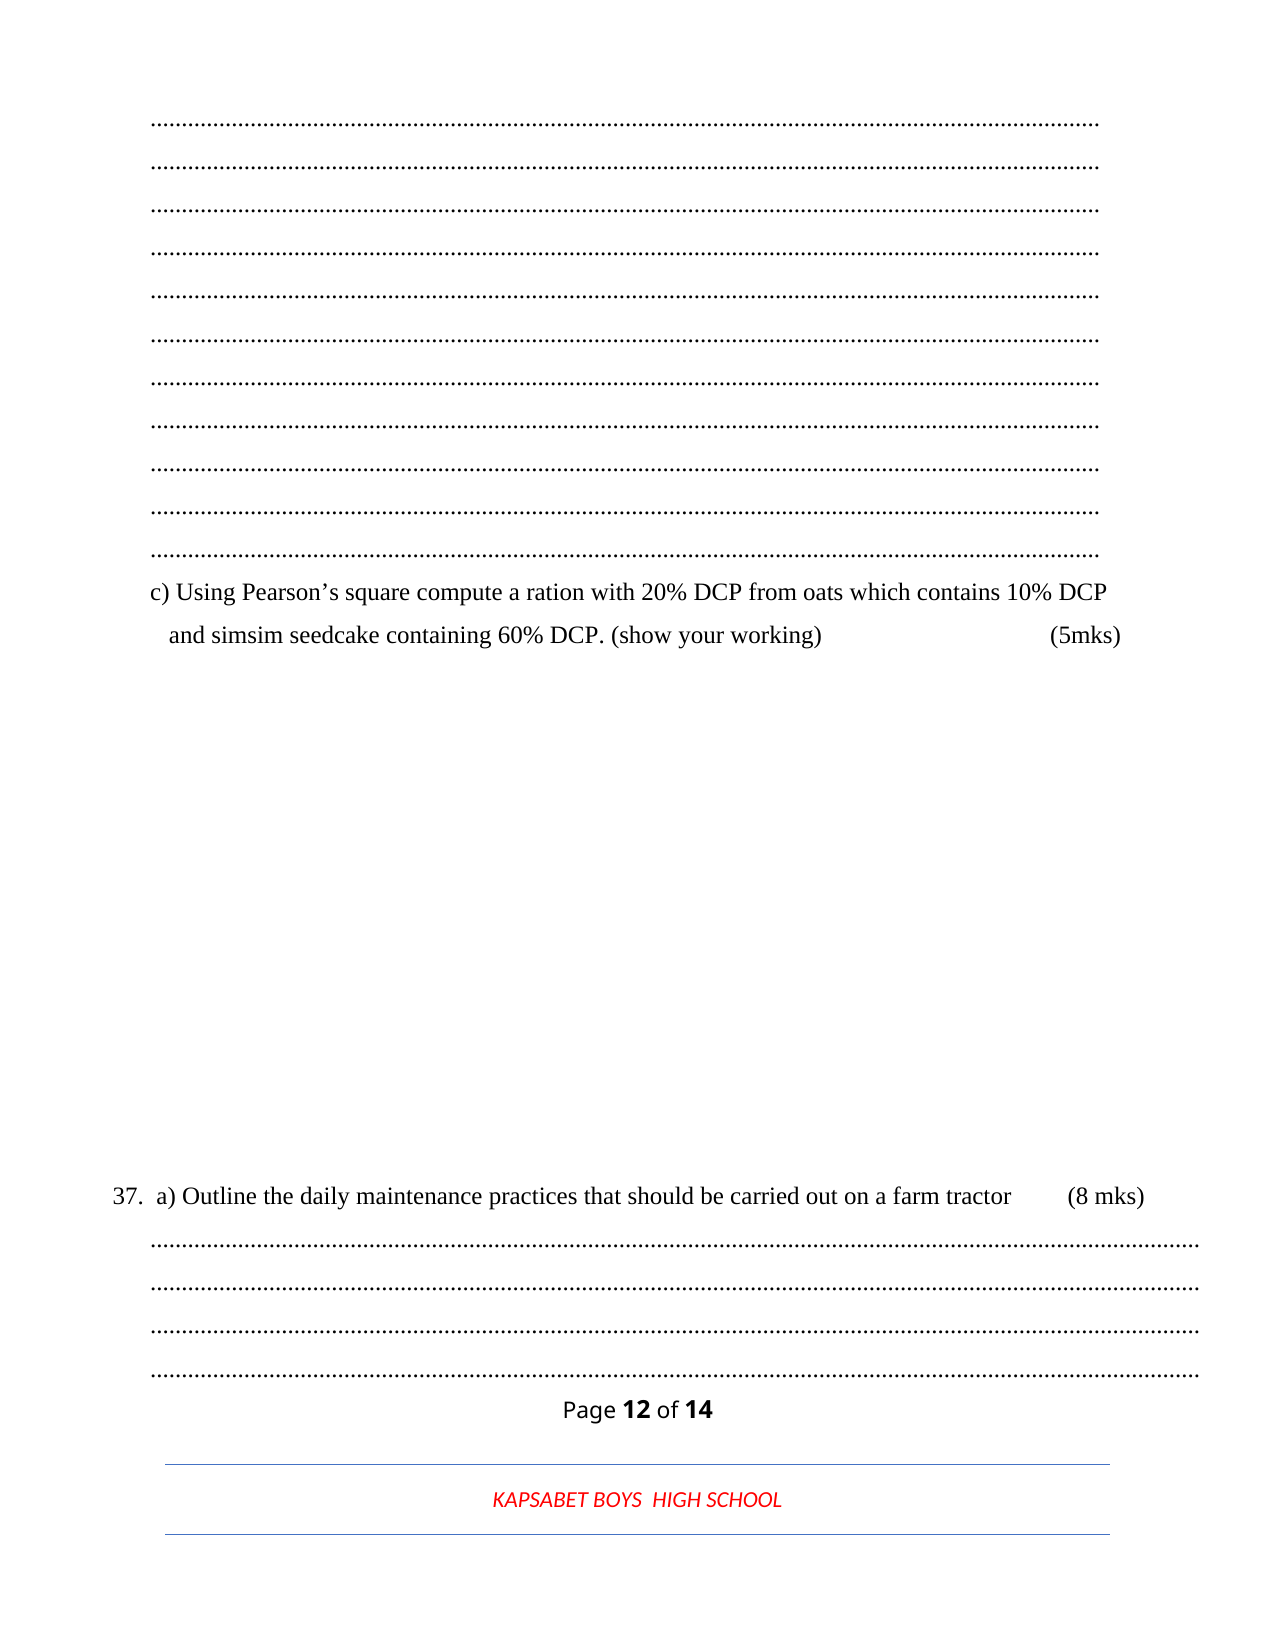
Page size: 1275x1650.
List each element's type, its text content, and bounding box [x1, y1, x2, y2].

list a) Outline the daily maintenance practices that should be carried out on a farm tractor (8 mks) [112, 1181, 1200, 1210]
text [150, 103, 1200, 132]
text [150, 146, 1200, 175]
text c) Using Pearson’s square compute a ration with 20% DCP from oats which contains 10% DCP [75, 577, 1200, 606]
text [150, 1224, 1200, 1382]
text and simsim seedcake containing 60% DCP. (show your working) (5mks) [75, 621, 1200, 649]
